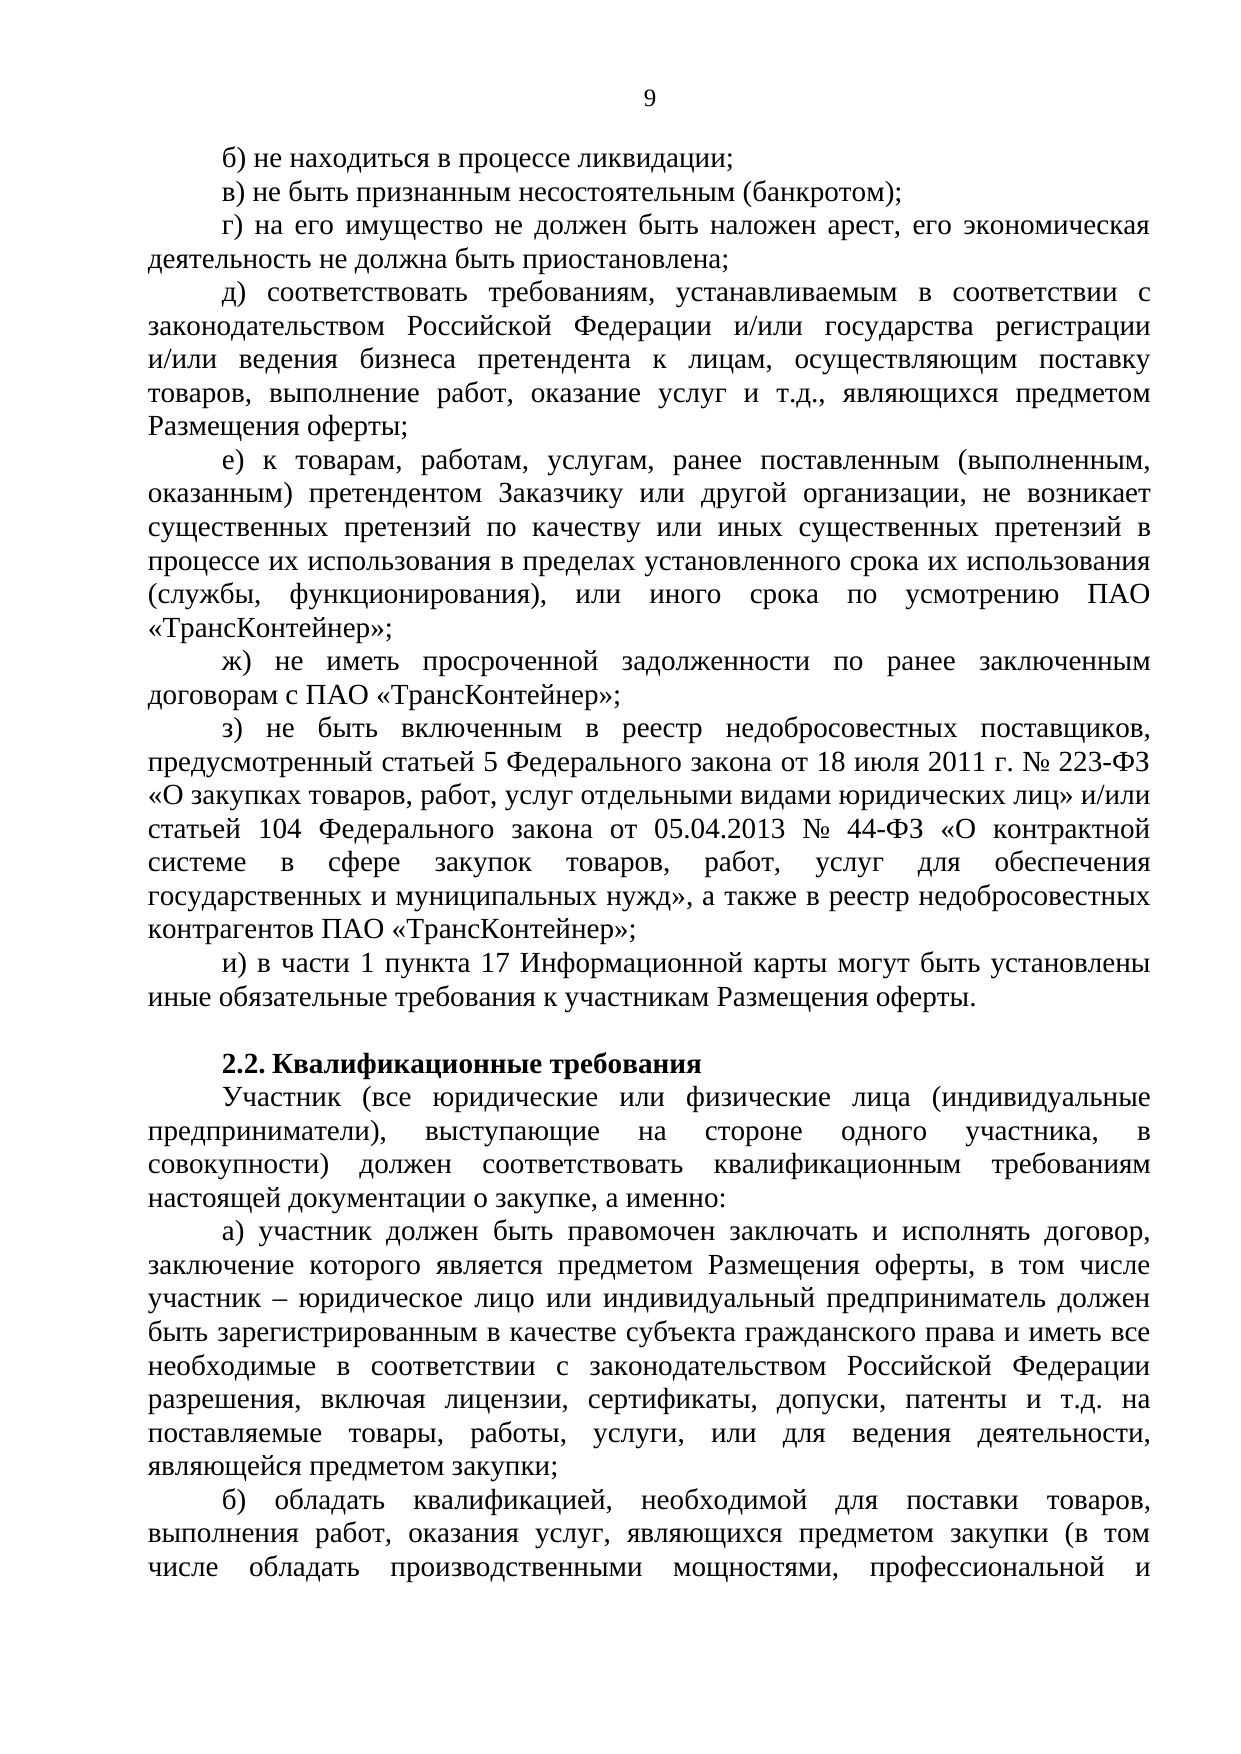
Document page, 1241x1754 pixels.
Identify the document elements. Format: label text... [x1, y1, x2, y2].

text б) не находиться в процессе ликвидации; [148, 140, 1152, 174]
text г) на его имущество не должен быть наложен арест, его экономическая деятельность не должна быть приостановлена; [148, 207, 1152, 274]
text з) не быть включенным в реестр недобросовестных поставщиков, предусмотренный статьей 5 Федерального закона от 18 июля 2011 г. № 223-ФЗ «О закупках товаров, работ, услуг отдельными видами юридических лиц» и/или статьей 104 Федерального закона от 05.04.2013 № 44-ФЗ «О контрактной системе в сфере закупок товаров, работ, услуг для обеспечения государственных и муниципальных нужд», а также в реестр недобросовестных контрагентов ПАО «ТрансКонтейнер»; [148, 710, 1152, 945]
text и) в части 1 пункта 17 Информационной карты могут быть установлены иные обязательные требования к участникам Размещения оферты. [148, 945, 1152, 1012]
text ж) не иметь просроченной задолженности по ранее заключенным договорам с ПАО «ТрансКонтейнер»; [148, 643, 1152, 710]
text д) соответствовать требованиям, устанавливаемым в соответствии с законодательством Российской Федерации и/или государства регистрации и/или ведения бизнеса претендента к лицам, осуществляющим поставку товаров, выполнение работ, оказание услуг и т.д., являющихся предметом Размещения оферты; [148, 274, 1152, 442]
text а) участник должен быть правомочен заключать и исполнять договор, заключение которого является предметом Размещения оферты, в том числе участник – юридическое лицо или индивидуальный предприниматель должен быть зарегистрированным в качестве субъекта гражданского права и иметь все необходимые в соответствии с законодательством Российской Федерации разрешения, включая лицензии, сертификаты, допуски, патенты и т.д. на поставляемые товары, работы, услуги, или для ведения деятельности, являющейся предметом закупки; [148, 1213, 1152, 1482]
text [148, 1482, 1152, 1582]
text е) к товарам, работам, услугам, ранее поставленным (выполненным, оказанным) претендентом Заказчику или другой организации, не возникает существенных претензий по качеству или иных существенных претензий в процессе их использования в пределах установленного срока их использования (службы, функционирования), или иного срока по усмотрению ПАО «ТрансКонтейнер»; [148, 442, 1152, 643]
text в) не быть признанным несостоятельным (банкротом); [148, 174, 1152, 207]
list Квалификационные требования [148, 1046, 1152, 1079]
text Участник (все юридические или физические лица (индивидуальные предприниматели), выступающие на стороне одного участника, в совокупности) должен соответствовать квалификационным требованиям настоящей документации о закупке, а именно: [148, 1079, 1152, 1213]
